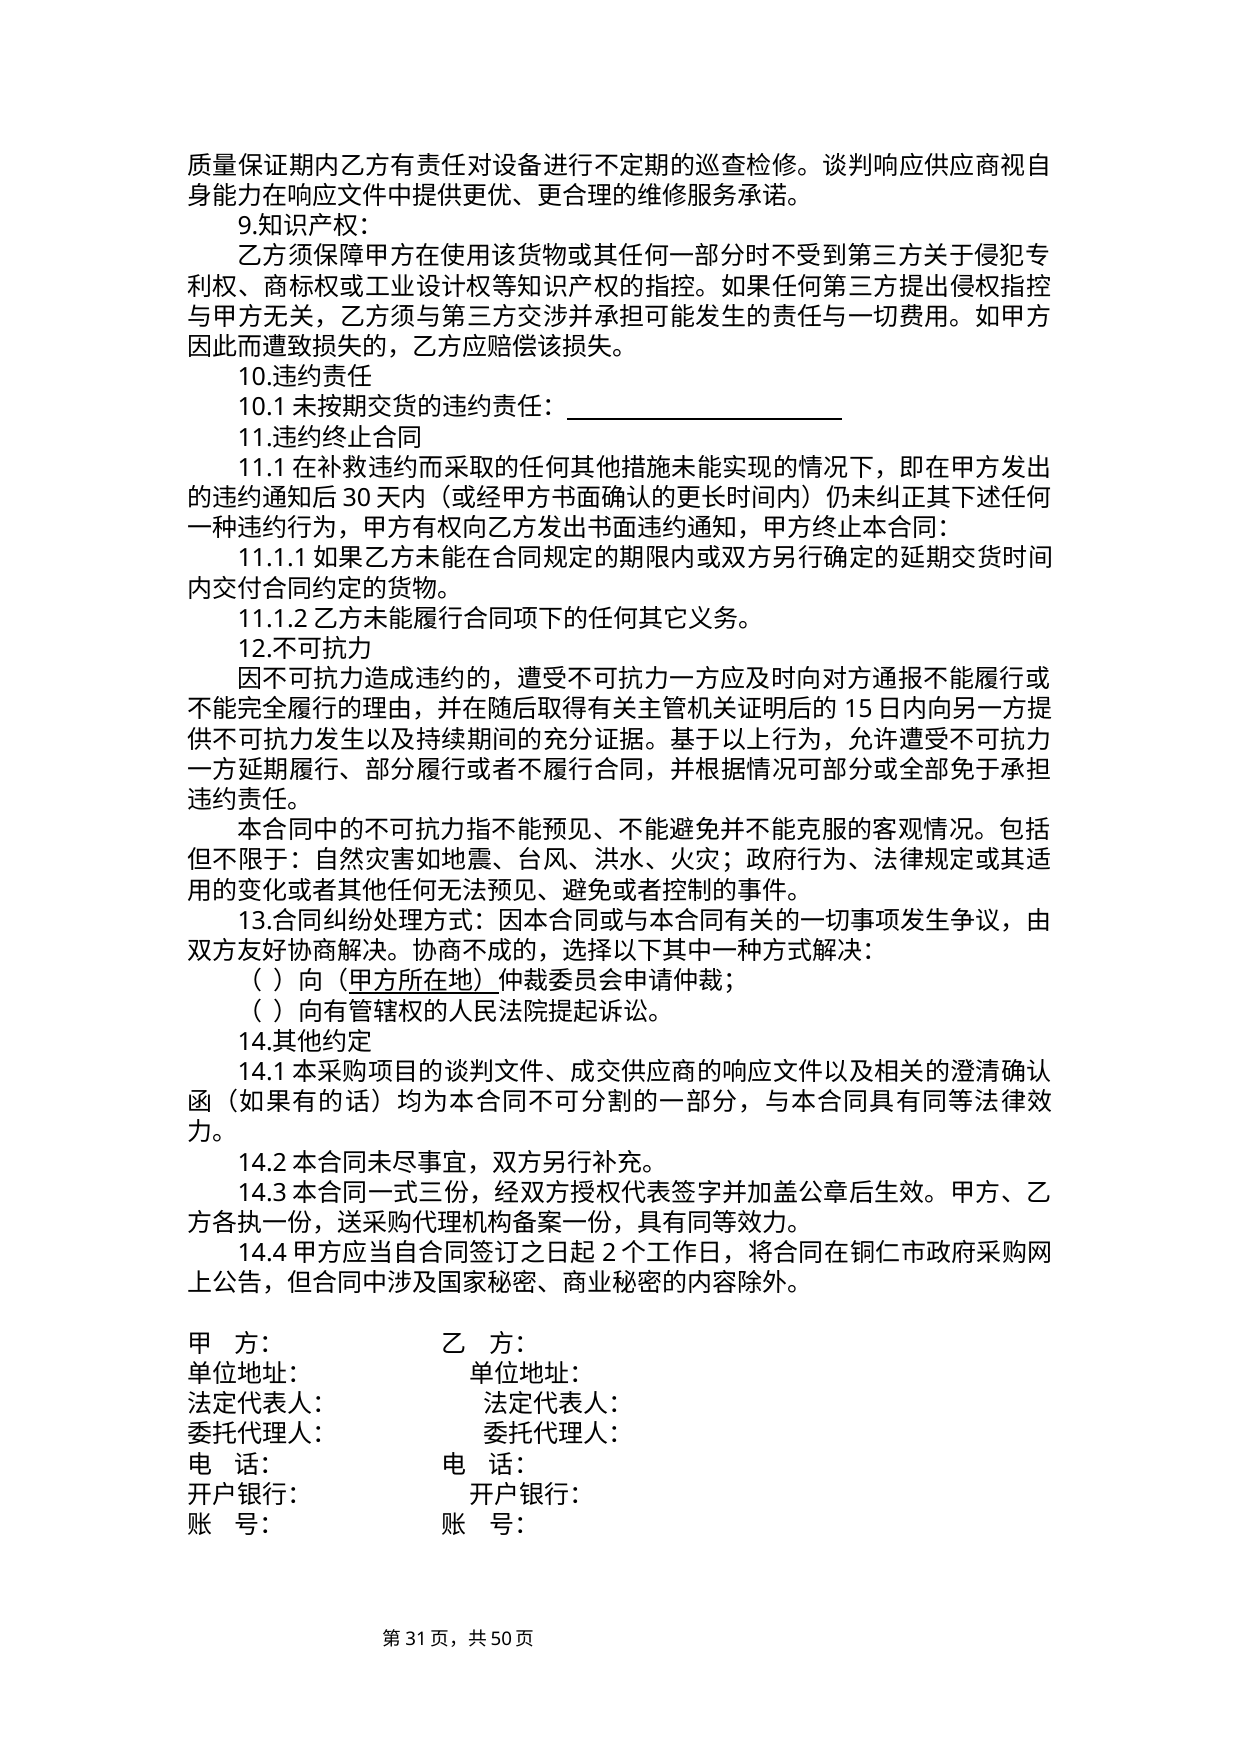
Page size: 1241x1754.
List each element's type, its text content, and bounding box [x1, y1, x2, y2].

text 开户银行： 开户银行： [187, 1479, 1053, 1509]
text 账 号： 账 号： [187, 1509, 1053, 1539]
text 11.1.2乙方未能履行合同项下的任何其它义务。 [187, 603, 1053, 633]
text 10.1未按期交货的违约责任： [187, 392, 1053, 422]
text 14.其他约定 [187, 1026, 1053, 1056]
text 单位地址： 单位地址： [187, 1358, 1053, 1388]
text 9.知识产权： [187, 210, 1053, 241]
text 电 话： 电 话： [187, 1449, 1053, 1479]
text 乙方须保障甲方在使用该货物或其任何一部分时不受到第三方关于侵犯专利权、商标权或工业设计权等知识产权的指控。如果任何第三方提出侵权指控与甲方无关，乙方须与第三方交涉并承担可能发生的责任与一切费用。如甲方因此而遭致损失的，乙方应赔偿该损失。 [187, 241, 1053, 361]
text 14.4甲方应当自合同签订之日起2个工作日，将合同在铜仁市政府采购网上公告，但合同中涉及国家秘密、商业秘密的内容除外。 [187, 1237, 1053, 1298]
text 13.合同纠纷处理方式：因本合同或与本合同有关的一切事项发生争议，由双方友好协商解决。协商不成的，选择以下其中一种方式解决： [187, 905, 1053, 966]
text 14.2本合同未尽事宜，双方另行补充。 [187, 1147, 1053, 1177]
text 10.违约责任 [187, 361, 1053, 392]
text 甲 方： 乙 方： [187, 1328, 1053, 1358]
text 11.1在补救违约而采取的任何其他措施未能实现的情况下，即在甲方发出的违约通知后30天内（或经甲方书面确认的更长时间内）仍未纠正其下述任何一种违约行为，甲方有权向乙方发出书面违约通知，甲方终止本合同： [187, 452, 1053, 543]
text 11.违约终止合同 [187, 422, 1053, 452]
text 因不可抗力造成违约的，遭受不可抗力一方应及时向对方通报不能履行或不能完全履行的理由，并在随后取得有关主管机关证明后的15日内向另一方提供不可抗力发生以及持续期间的充分证据。基于以上行为，允许遭受不可抗力一方延期履行、部分履行或者不履行合同，并根据情况可部分或全部免于承担违约责任。 [187, 663, 1053, 814]
text （ ）向（甲方所在地）仲裁委员会申请仲裁； [187, 966, 1053, 996]
text （ ）向有管辖权的人民法院提起诉讼。 [187, 996, 1053, 1026]
text 11.1.1如果乙方未能在合同规定的期限内或双方另行确定的延期交货时间内交付合同约定的货物。 [187, 543, 1053, 603]
text 法定代表人： 法定代表人： [187, 1388, 1053, 1419]
text 12.不可抗力 [187, 633, 1053, 663]
text 本合同中的不可抗力指不能预见、不能避免并不能克服的客观情况。包括但不限于：自然灾害如地震、台风、洪水、火灾；政府行为、法律规定或其适用的变化或者其他任何无法预见、避免或者控制的事件。 [187, 814, 1053, 905]
text 14.3本合同一式三份，经双方授权代表签字并加盖公章后生效。甲方、乙方各执一份，送采购代理机构备案一份，具有同等效力。 [187, 1177, 1053, 1237]
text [187, 150, 1053, 210]
text 委托代理人： 委托代理人： [187, 1419, 1053, 1449]
text 14.1本采购项目的谈判文件、成交供应商的响应文件以及相关的澄清确认函（如果有的话）均为本合同不可分割的一部分，与本合同具有同等法律效力。 [187, 1056, 1053, 1147]
